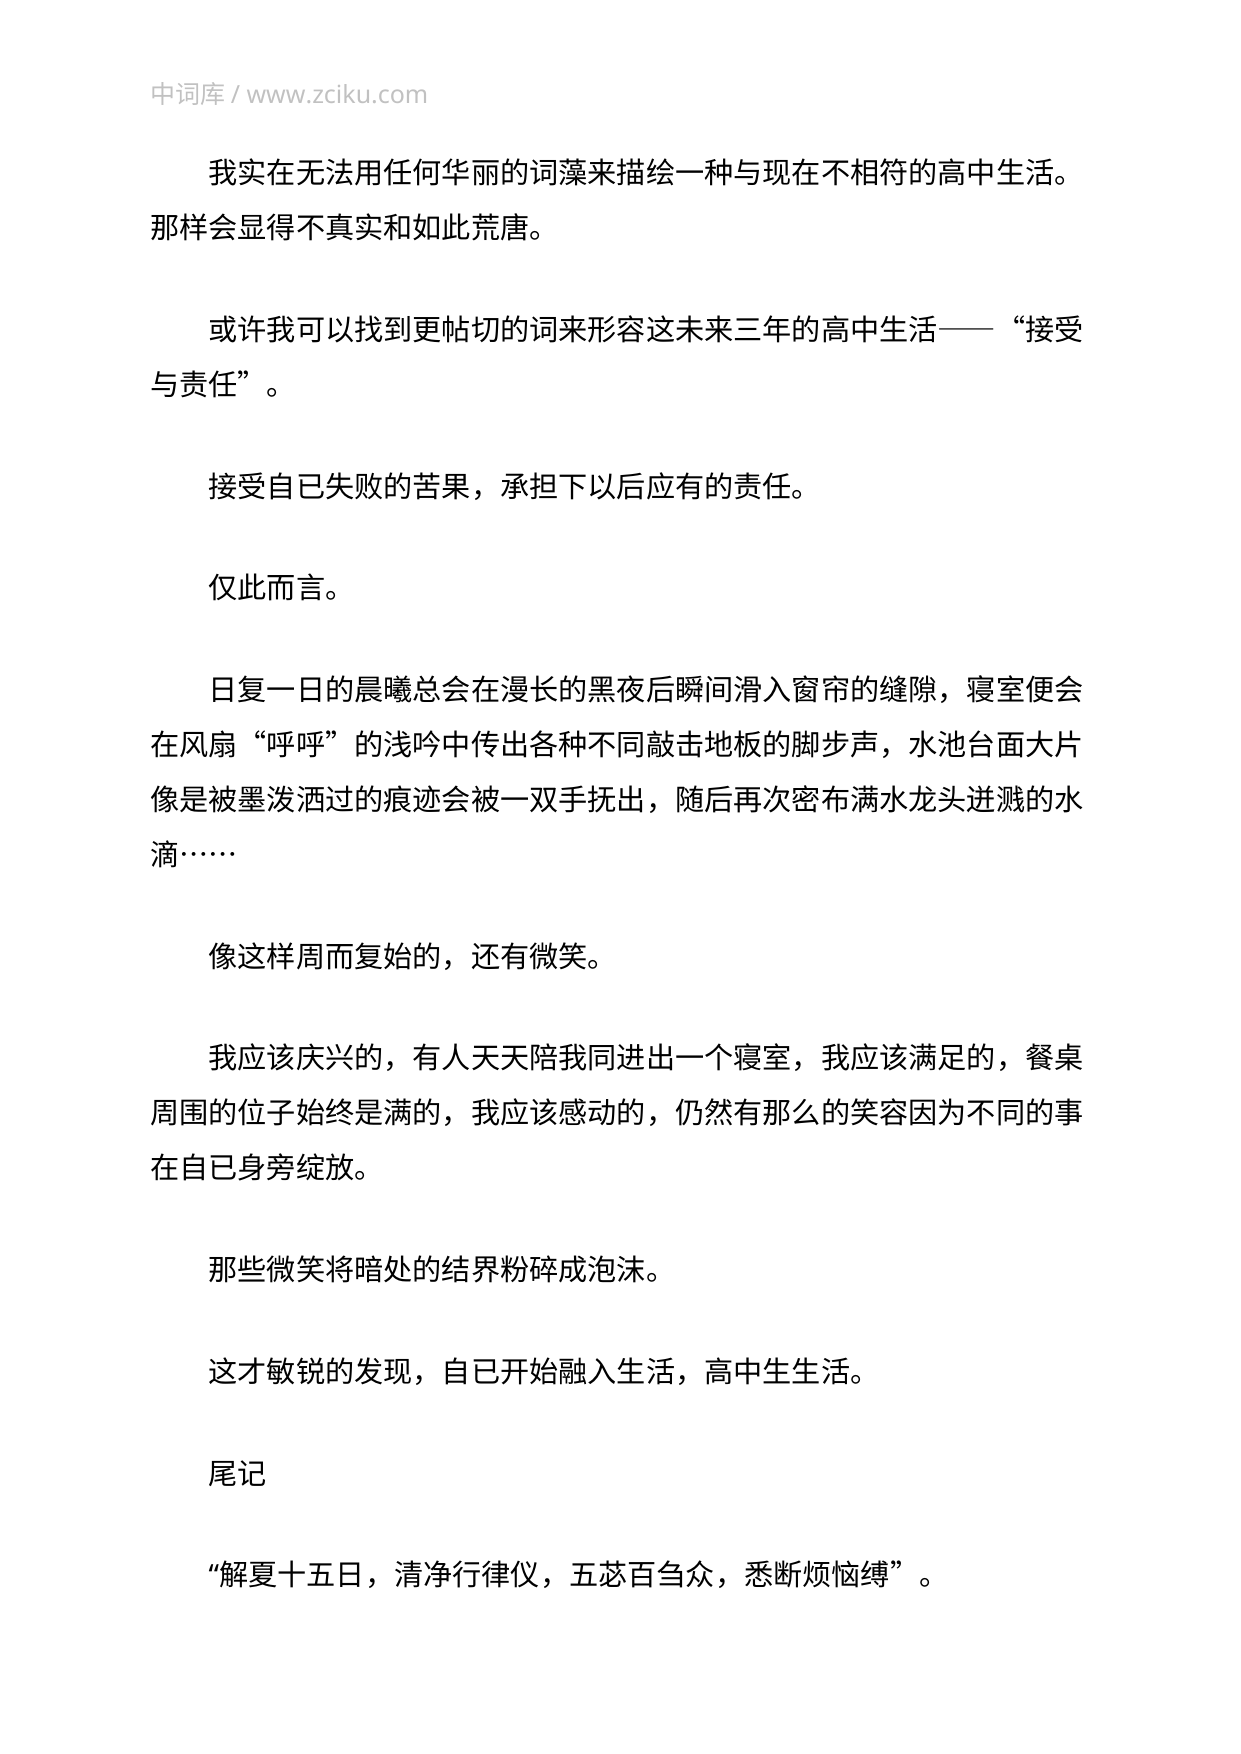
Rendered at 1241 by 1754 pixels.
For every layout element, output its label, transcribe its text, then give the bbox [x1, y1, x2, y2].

text 日复一日的晨曦总会在漫长的黑夜后瞬间滑入窗帘的缝隙，寝室便会在风扇“呼呼”的浅吟中传出各种不同敲击地板的脚步声，水池台面大片像是被墨泼洒过的痕迹会被一双手抚出，随后再次密布满水龙头迸溅的水滴…… [150, 667, 1090, 874]
text 我应该庆兴的，有人天天陪我同进出一个寝室，我应该满足的，餐桌周围的位子始终是满的，我应该感动的，仍然有那么的笑容因为不同的事在自已身旁绽放。 [150, 1035, 1090, 1187]
text 尾记 [150, 1450, 1090, 1492]
text 我实在无法用任何华丽的词藻来描绘一种与现在不相符的高中生活。那样会显得不真实和如此荒唐。 [150, 150, 1090, 247]
text 或许我可以找到更帖切的词来形容这未来三年的高中生活——“接受与责任”。 [150, 307, 1090, 404]
text 接受自已失败的苦果，承担下以后应有的责任。 [150, 463, 1090, 506]
text 这才敏锐的发现，自已开始融入生活，高中生生活。 [150, 1348, 1090, 1391]
text 那些微笑将暗处的结界粉碎成泡沫。 [150, 1247, 1090, 1289]
text 像这样周而复始的，还有微笑。 [150, 933, 1090, 976]
text “解夏十五日，清净行律仪，五苾百刍众，悉断烦恼缚”。 [150, 1552, 1090, 1594]
text 仅此而言。 [150, 565, 1090, 607]
